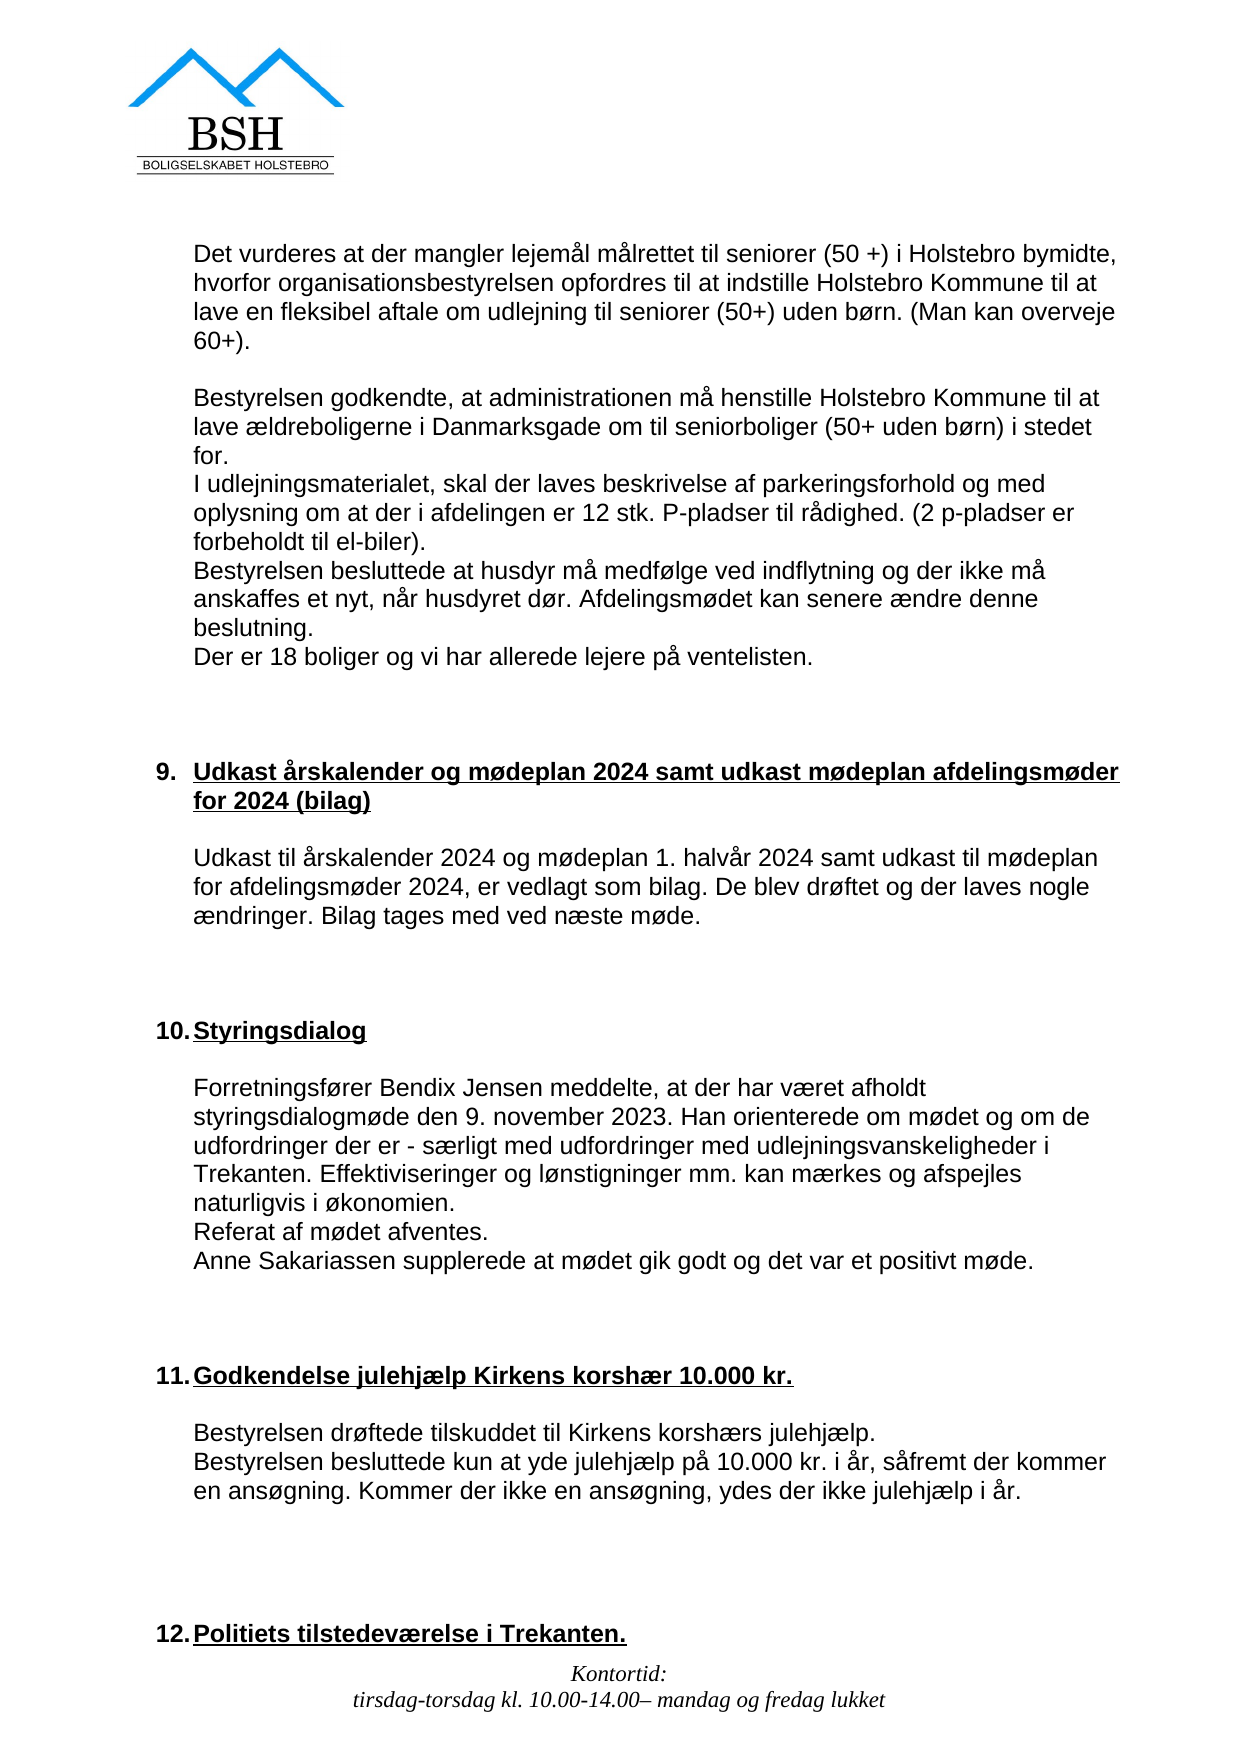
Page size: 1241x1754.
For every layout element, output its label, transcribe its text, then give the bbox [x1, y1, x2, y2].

text Forretningsfører Bendix Jensen meddelte, at der har været afholdt styringsdialogmøde den 9. november 2023. Han orienterede om mødet og om de udfordringer der er - særligt med udfordringer med udlejningsvanskeligheder i Trekanten. Effektiviseringer og lønstigninger mm. kan mærkes og afspejles naturligvis i økonomien. [193, 1073, 1122, 1217]
list Udkast årskalender og mødeplan 2024 samt udkast mødeplan afdelingsmøder for 2024 (bilag) [156, 757, 1122, 814]
text Udkast til årskalender 2024 og mødeplan 1. halvår 2024 samt udkast til mødeplan for afdelingsmøder 2024, er vedlagt som bilag. De blev drøftet og der laves nogle ændringer. Bilag tages med ved næste møde. [193, 843, 1122, 929]
list Godkendelse julehjælp Kirkens korshær 10.000 kr. [156, 1361, 1122, 1389]
text I udlejningsmaterialet, skal der laves beskrivelse af parkeringsforhold og med oplysning om at der i afdelingen er 12 stk. P-pladser til rådighed. (2 p-pladser er forbeholdt til el-biler). [193, 469, 1122, 556]
list Bestyrelsen drøftede tilskuddet til Kirkens korshærs julehjælp. [193, 1418, 1122, 1447]
text Bestyrelsen godkendte, at administrationen må henstille Holstebro Kommune til at lave ældreboligerne i Danmarksgade om til seniorboliger (50+ uden børn) i stedet for. [193, 383, 1122, 469]
text Det vurderes at der mangler lejemål målrettet til seniorer (50 +) i Holstebro bymidte, hvorfor organisationsbestyrelsen opfordres til at indstille Holstebro Kommune til at lave en fleksibel aftale om udlejning til seniorer (50+) uden børn. (Man kan overveje 60+). [193, 239, 1122, 354]
text Der er 18 boliger og vi har allerede lejere på ventelisten. [193, 642, 1122, 671]
list Styringsdialog [156, 1016, 1122, 1044]
text Referat af mødet afventes. [193, 1217, 1122, 1246]
text Bestyrelsen besluttede at husdyr må medfølge ved indflytning og der ikke må anskaffes et nyt, når husdyret dør. Afdelingsmødet kan senere ændre denne beslutning. [193, 556, 1122, 642]
text Anne Sakariassen supplerede at mødet gik godt og det var et positivt møde. [193, 1246, 1122, 1274]
picture [125, 41, 351, 182]
list Politiets tilstedeværelse i Trekanten. [156, 1619, 1122, 1648]
list Bestyrelsen besluttede kun at yde julehjælp på 10.000 kr. i år, såfremt der kommer en ansøgning. Kommer der ikke en ansøgning, ydes der ikke julehjælp i år. [193, 1447, 1122, 1504]
